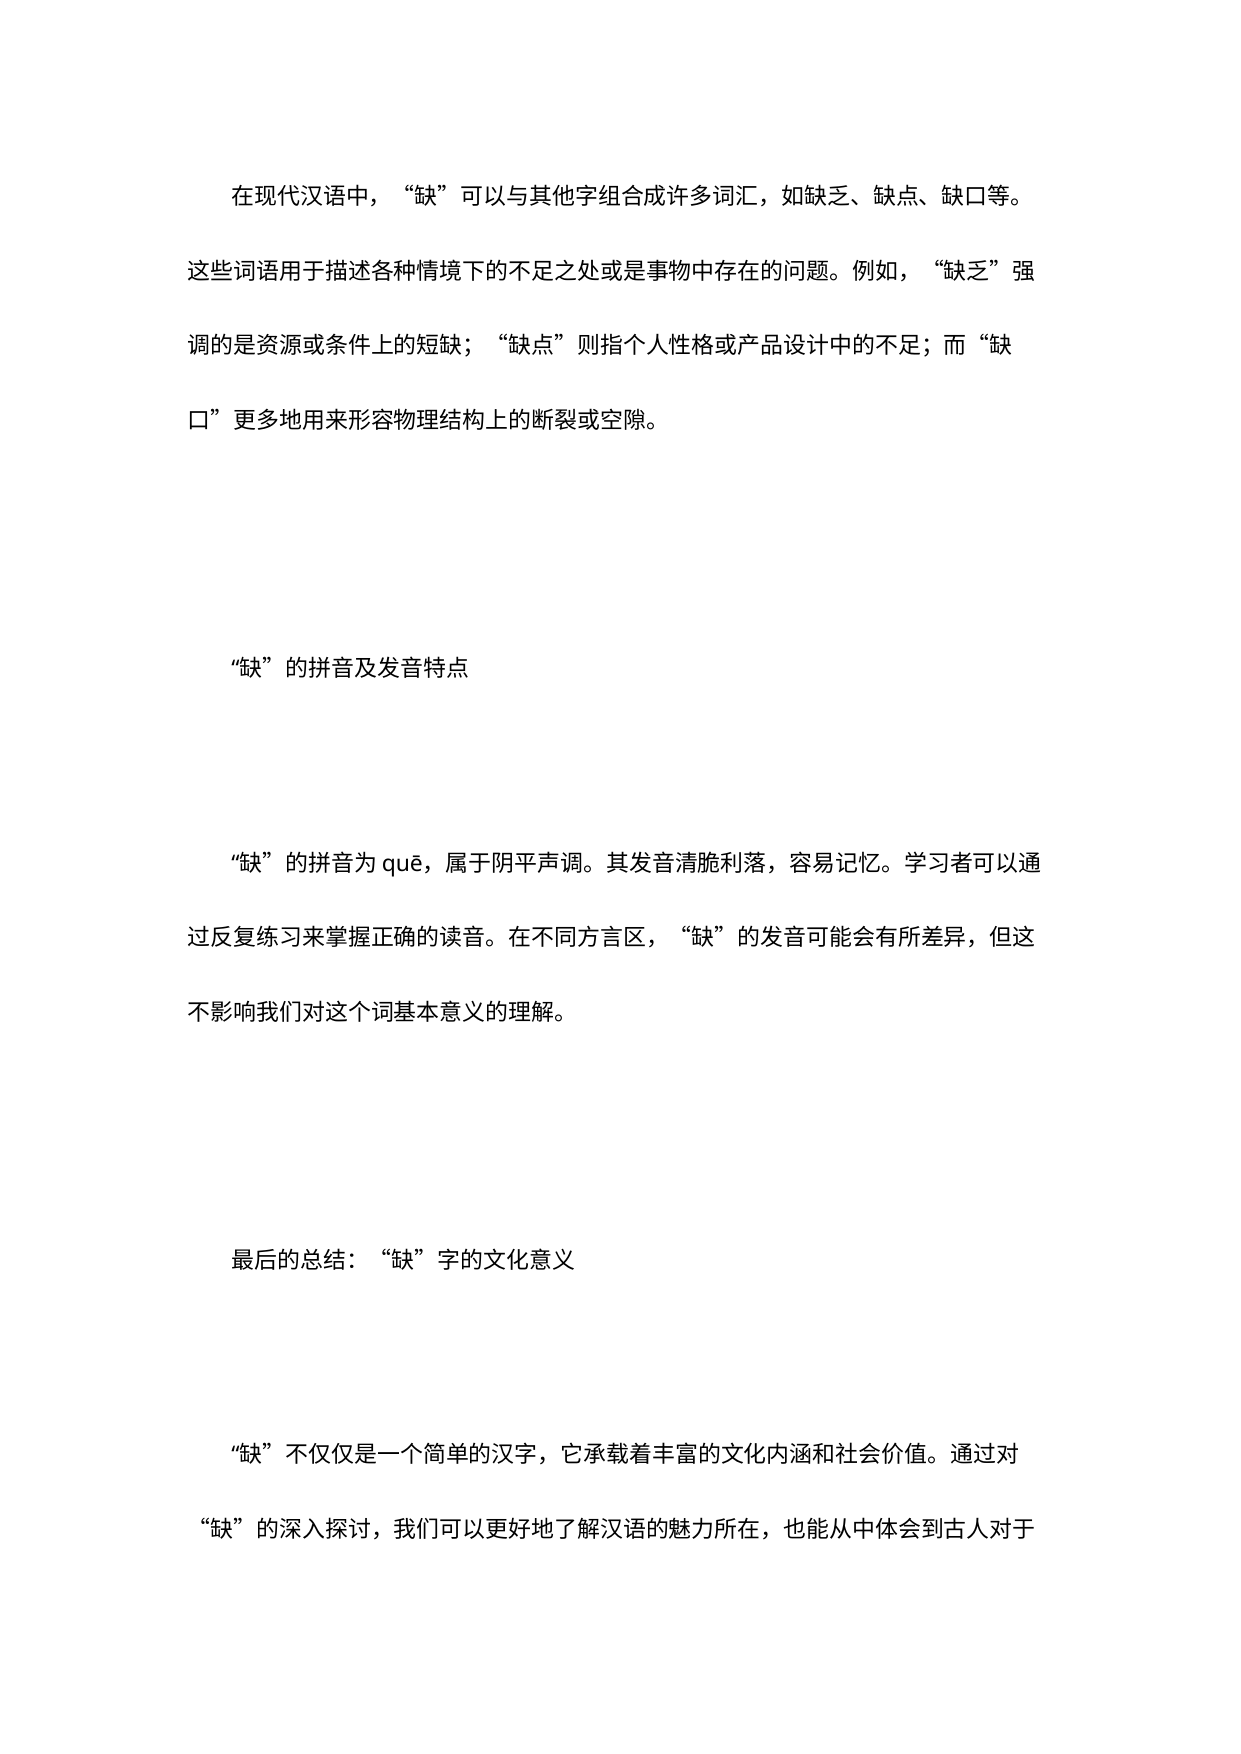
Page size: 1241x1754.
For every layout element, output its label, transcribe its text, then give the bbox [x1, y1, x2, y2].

text “缺”的拼音为quē，属于阴平声调。其发音清脆利落，容易记忆。学习者可以通过反复练习来掌握正确的读音。在不同方言区，“缺”的发音可能会有所差异，但这不影响我们对这个词基本意义的理解。 [187, 828, 1053, 1043]
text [187, 1420, 1053, 1560]
text “缺”的拼音及发音特点 [187, 634, 1053, 699]
text 在现代汉语中，“缺”可以与其他字组合成许多词汇，如缺乏、缺点、缺口等。这些词语用于描述各种情境下的不足之处或是事物中存在的问题。例如，“缺乏”强调的是资源或条件上的短缺；“缺点”则指个人性格或产品设计中的不足；而“缺口”更多地用来形容物理结构上的断裂或空隙。 [187, 162, 1053, 451]
text 最后的总结：“缺”字的文化意义 [187, 1226, 1053, 1291]
